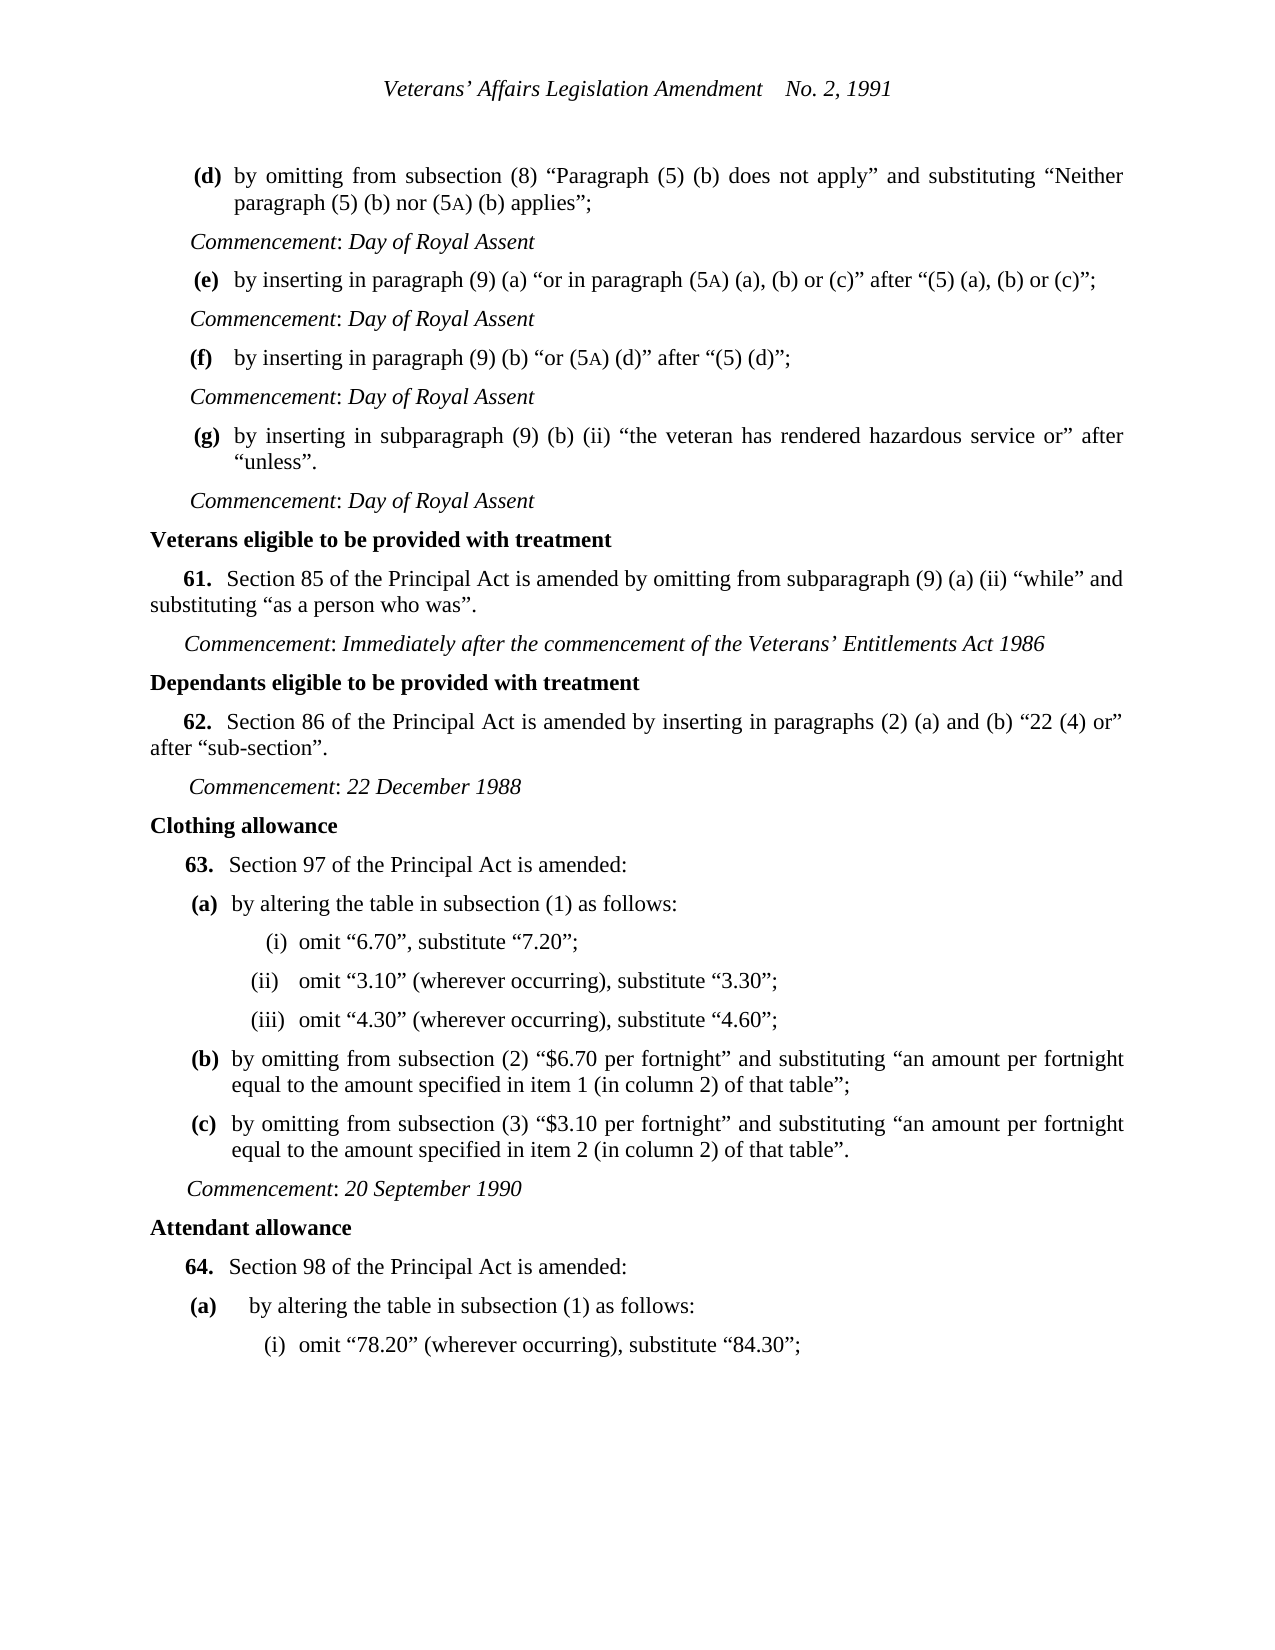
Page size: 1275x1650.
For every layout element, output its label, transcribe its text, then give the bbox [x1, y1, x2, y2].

text Commencement: Immediately after the commencement of the Veterans’ Entitlements Act 1986 [150, 630, 1125, 656]
text (i) omit “78.20” (wherever occurring), substitute “84.30”; [264, 1331, 1125, 1357]
text Attendant allowance [150, 1214, 1125, 1241]
text (b) by omitting from subsection (2) “$6.70 per fortnight” and substituting “an amount per fortnight equal to the amount specified in item 1 (in column 2) of that table”; [191, 1045, 1125, 1098]
text (c) by omitting from subsection (3) “$3.10 per fortnight” and substituting “an amount per fortnight equal to the amount specified in item 2 (in column 2) of that table”. [191, 1110, 1125, 1163]
text (a) by altering the table in subsection (1) as follows: [190, 1292, 1125, 1318]
text (f) by inserting in paragraph (9) (b) “or (5a) (d)” after “(5) (d)”; [189, 344, 1125, 371]
text (a) by altering the table in subsection (1) as follows: [191, 889, 1125, 916]
text (i) omit “6.70”, substitute “7.20”; [266, 928, 1125, 955]
text Commencement: Day of Royal Assent [189, 305, 1125, 332]
text 62. Section 86 of the Principal Act is amended by inserting in paragraphs (2) (a) and (b) “22 (4) or” after “sub-section”. [150, 708, 1125, 761]
text Commencement: Day of Royal Assent [189, 487, 1125, 513]
text Commencement: 20 September 1990 [186, 1175, 1125, 1202]
text (ii) omit “3.10” (wherever occurring), substitute “3.30”; [251, 967, 1125, 994]
text (d) by omitting from subsection (8) “Paragraph (5) (b) does not apply” and substituting “Neither paragraph (5) (b) nor (5a) (b) applies”; [193, 162, 1125, 215]
text Commencement: Day of Royal Assent [189, 383, 1125, 409]
text Dependants eligible to be provided with treatment [150, 669, 1125, 695]
text Clothing allowance [150, 812, 1125, 838]
text (iii) omit “4.30” (wherever occurring), substitute “4.60”; [251, 1006, 1125, 1032]
text 63. Section 97 of the Principal Act is amended: [185, 851, 1125, 877]
text 61. Section 85 of the Principal Act is amended by omitting from subparagraph (9) (a) (ii) “while” and substituting “as a person who was”. [150, 565, 1125, 618]
text Commencement: 22 December 1988 [188, 773, 1125, 799]
text Veterans eligible to be provided with treatment [150, 526, 1125, 552]
text (g) by inserting in subparagraph (9) (b) (ii) “the veteran has rendered hazardous service or” after “unless”. [193, 422, 1125, 475]
text Commencement: Day of Royal Assent [190, 228, 1125, 254]
text (e) by inserting in paragraph (9) (a) “or in paragraph (5a) (a), (b) or (c)” after “(5) (a), (b) or (c)”; [193, 267, 1125, 293]
text 64. Section 98 of the Principal Act is amended: [185, 1253, 1125, 1279]
